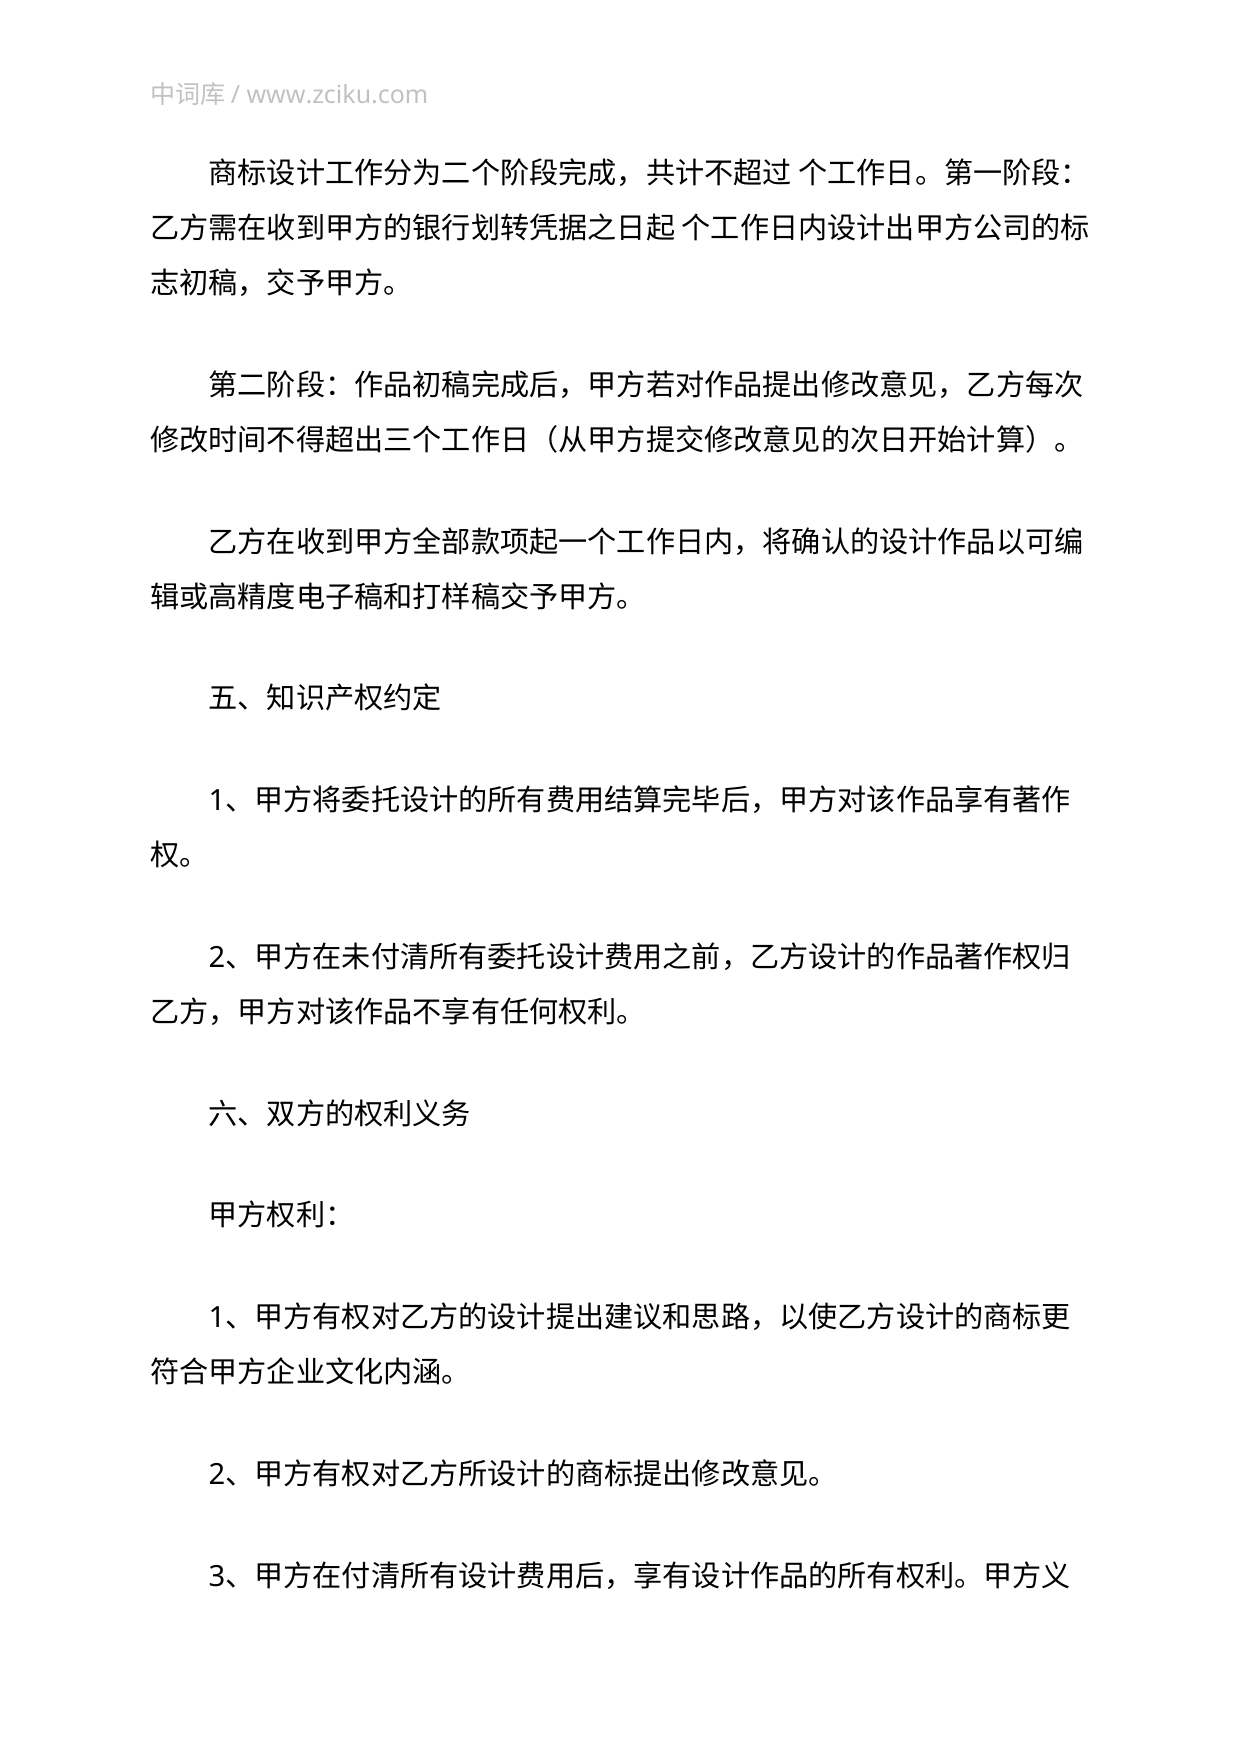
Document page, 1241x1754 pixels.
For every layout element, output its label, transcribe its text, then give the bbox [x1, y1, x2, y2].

text 第二阶段：作品初稿完成后，甲方若对作品提出修改意见，乙方每次修改时间不得超出三个工作日（从甲方提交修改意见的次日开始计算）。 [150, 362, 1090, 459]
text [150, 1552, 1090, 1595]
text 2、甲方有权对乙方所设计的商标提出修改意见。 [150, 1451, 1090, 1493]
text 商标设计工作分为二个阶段完成，共计不超过 个工作日。第一阶段：乙方需在收到甲方的银行划转凭据之日起 个工作日内设计出甲方公司的标志初稿，交予甲方。 [150, 150, 1090, 302]
text 六、双方的权利义务 [150, 1090, 1090, 1132]
text 五、知识产权约定 [150, 675, 1090, 717]
text 乙方在收到甲方全部款项起一个工作日内，将确认的设计作品以可编辑或高精度电子稿和打样稿交予甲方。 [150, 518, 1090, 615]
text 2、甲方在未付清所有委托设计费用之前，乙方设计的作品著作权归乙方，甲方对该作品不享有任何权利。 [150, 933, 1090, 1031]
text 1、甲方将委托设计的所有费用结算完毕后，甲方对该作品享有著作权。 [150, 777, 1090, 874]
text 1、甲方有权对乙方的设计提出建议和思路，以使乙方设计的商标更符合甲方企业文化内涵。 [150, 1294, 1090, 1391]
text 甲方权利： [150, 1192, 1090, 1234]
